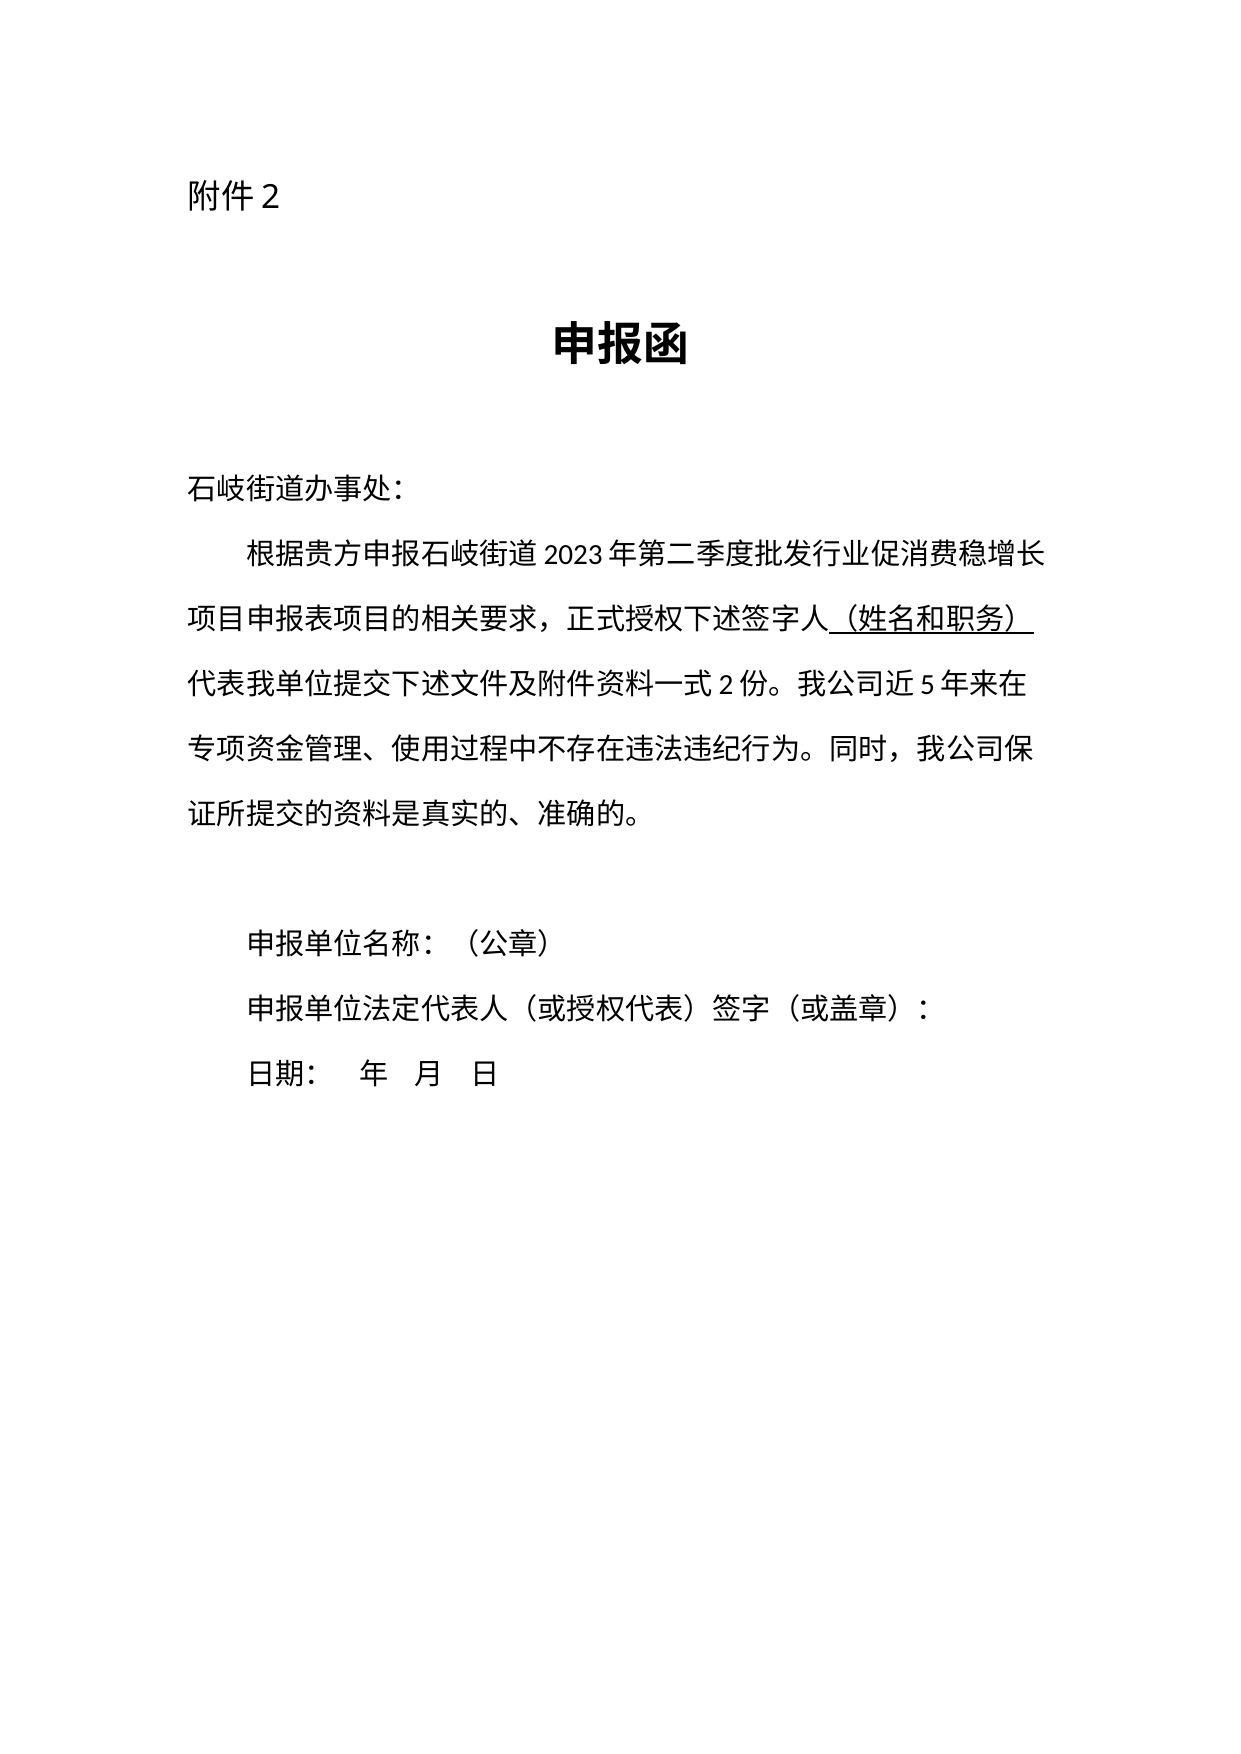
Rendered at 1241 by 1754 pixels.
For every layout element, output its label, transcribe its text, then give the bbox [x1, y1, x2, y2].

text 附件2 [187, 162, 1053, 227]
text 申报函 [187, 292, 1053, 389]
text 申报单位名称：（公章） [187, 909, 1053, 974]
text 日期： 年 月 日 [187, 1039, 1053, 1104]
text 申报单位法定代表人（或授权代表）签字（或盖章）： [187, 974, 1053, 1039]
text 石岐街道办事处： [187, 454, 1053, 519]
text 根据贵方申报石岐街道2023年第二季度批发行业促消费稳增长项目申报表项目的相关要求，正式授权下述签字人（姓名和职务）代表我单位提交下述文件及附件资料一式2份。我公司近5年来在专项资金管理、使用过程中不存在违法违纪行为。同时，我公司保证所提交的资料是真实的、准确的。 [187, 519, 1053, 844]
